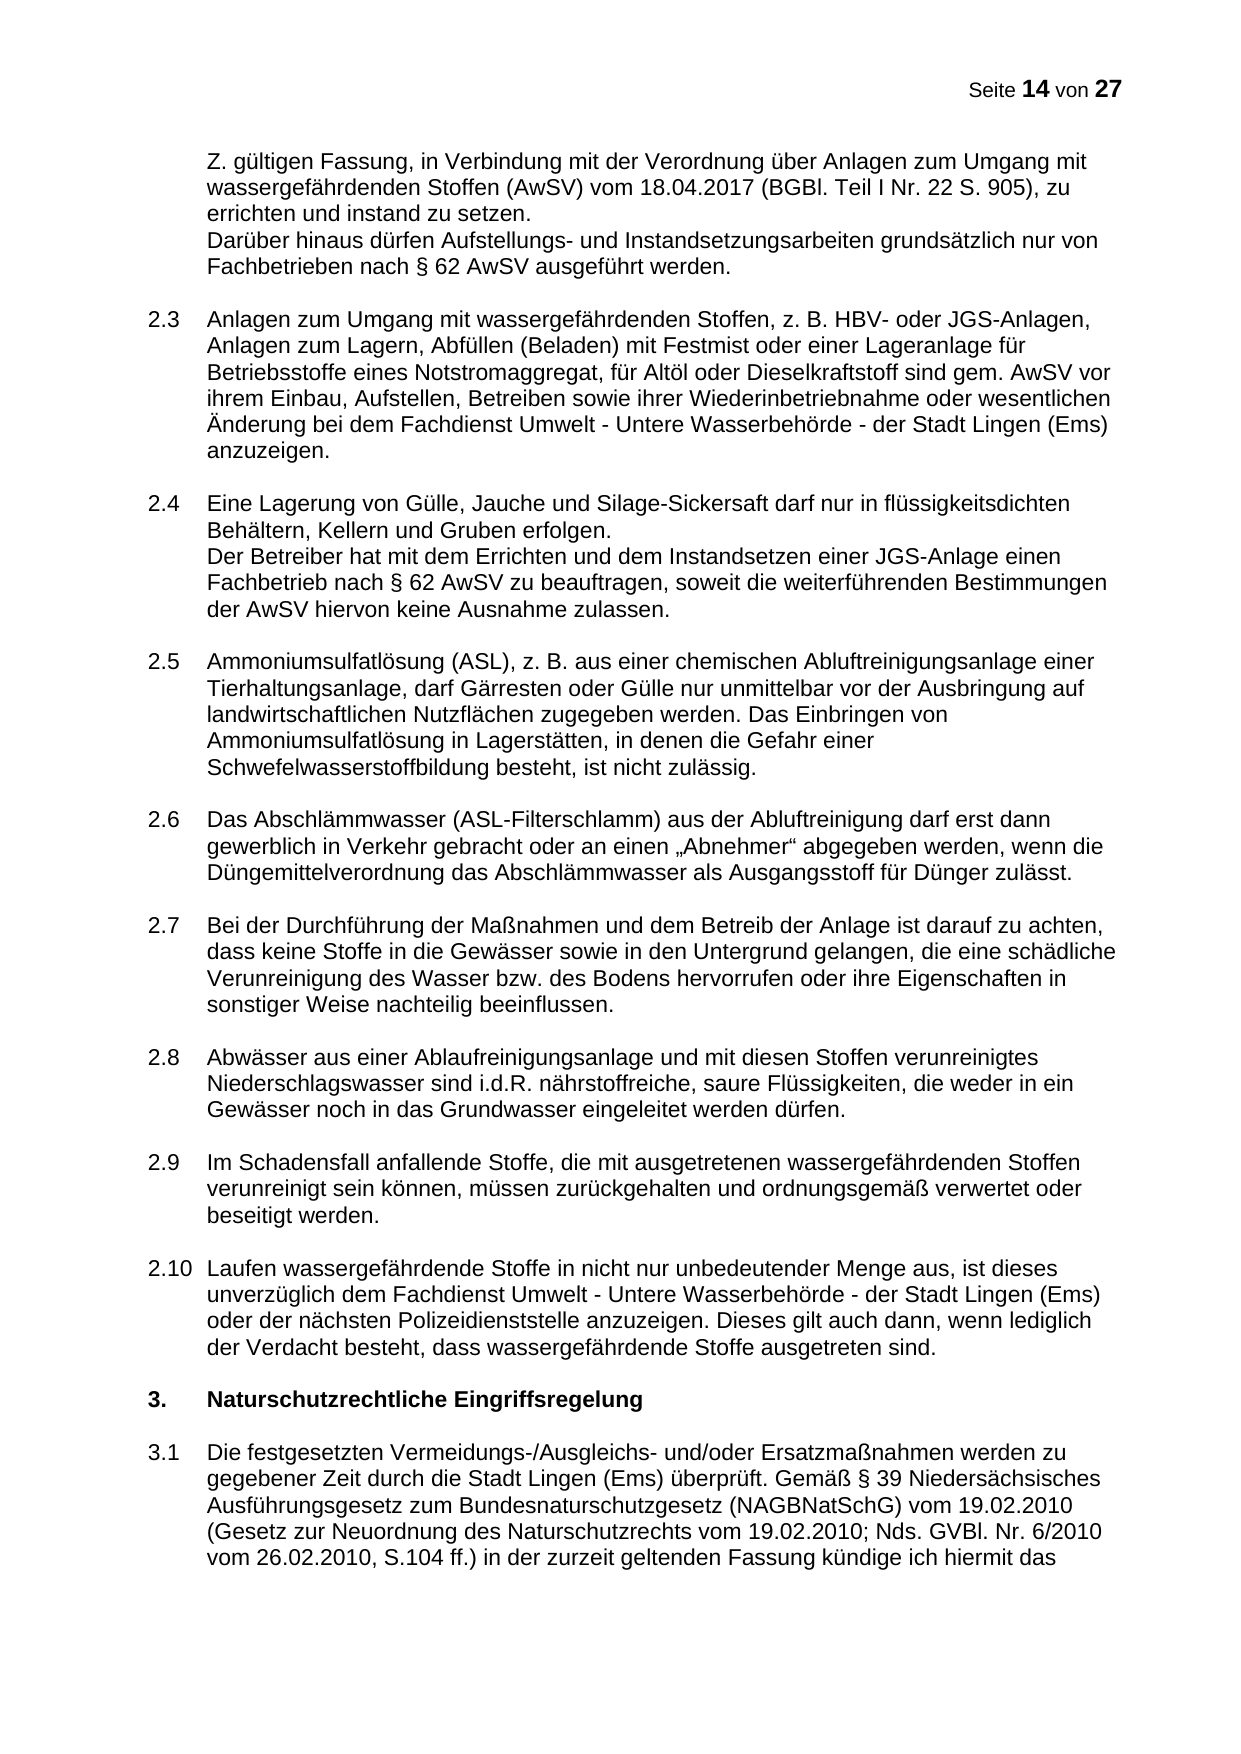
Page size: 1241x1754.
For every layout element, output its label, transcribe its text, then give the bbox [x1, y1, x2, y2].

text 2.3 Anlagen zum Umgang mit wassergefährdenden Stoffen, z. B. HBV- oder JGS-Anlagen, Anlagen zum Lagern, Abfüllen (Beladen) mit Festmist oder einer Lageranlage für Betriebsstoffe eines Notstromaggregat, für Altöl oder Dieselkraftstoff sind gem. AwSV vor ihrem Einbau, Aufstellen, Betreiben sowie ihrer Wiederinbetriebnahme oder wesentlichen Änderung bei dem Fachdienst Umwelt - Untere Wasserbehörde - der Stadt Lingen (Ems) anzuzeigen. [148, 306, 1122, 464]
text 2.10 Laufen wassergefährdende Stoffe in nicht nur unbedeutender Menge aus, ist dieses unverzüglich dem Fachdienst Umwelt - Untere Wasserbehörde - der Stadt Lingen (Ems) oder der nächsten Polizeidienststelle anzuzeigen. Dieses gilt auch dann, wenn lediglich der Verdacht besteht, dass wassergefährdende Stoffe ausgetreten sind. [148, 1254, 1122, 1360]
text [148, 148, 1122, 279]
text 2.4 Eine Lagerung von Gülle, Jauche und Silage-Sickersaft darf nur in flüssigkeitsdichten Behältern, Kellern und Gruben erfolgen. Der Betreiber hat mit dem Errichten und dem Instandsetzen einer JGS-Anlage einen Fachbetrieb nach § 62 AwSV zu beauftragen, soweit die weiterführenden Bestimmungen der AwSV hiervon keine Ausnahme zulassen. [148, 490, 1122, 622]
text 2.8 Abwässer aus einer Ablaufreinigungsanlage und mit diesen Stoffen verunreinigtes Niederschlagswasser sind i.d.R. nährstoffreiche, saure Flüssigkeiten, die weder in ein Gewässer noch in das Grundwasser eingeleitet werden dürfen. [148, 1044, 1122, 1123]
text 2.5 Ammoniumsulfatlösung (ASL), z. B. aus einer chemischen Abluftreinigungsanlage einer Tierhaltungsanlage, darf Gärresten oder Gülle nur unmittelbar vor der Ausbringung auf landwirtschaftlichen Nutzflächen zugegeben werden. Das Einbringen von Ammoniumsulfatlösung in Lagerstätten, in denen die Gefahr einer Schwefelwasserstoffbildung besteht, ist nicht zulässig. [148, 648, 1122, 780]
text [148, 1439, 1122, 1571]
text 2.6 Das Abschlämmwasser (ASL-Filterschlamm) aus der Abluftreinigung darf erst dann gewerblich in Verkehr gebracht oder an einen „Abnehmer“ abgegeben werden, wenn die Düngemittelverordnung das Abschlämmwasser als Ausgangsstoff für Dünger zulässt. [148, 806, 1122, 886]
text 2.9 Im Schadensfall anfallende Stoffe, die mit ausgetretenen wassergefährdenden Stoffen verunreinigt sein können, müssen zurückgehalten und ordnungsgemäß verwertet oder beseitigt werden. [148, 1149, 1122, 1228]
text 3. Naturschutzrechtliche Eingriffsregelung [148, 1386, 1122, 1413]
text 2.7 Bei der Durchführung der Maßnahmen und dem Betreib der Anlage ist darauf zu achten, dass keine Stoffe in die Gewässer sowie in den Untergrund gelangen, die eine schädliche Verunreinigung des Wasser bzw. des Bodens hervorrufen oder ihre Eigenschaften in sonstiger Weise nachteilig beeinflussen. [148, 912, 1122, 1017]
